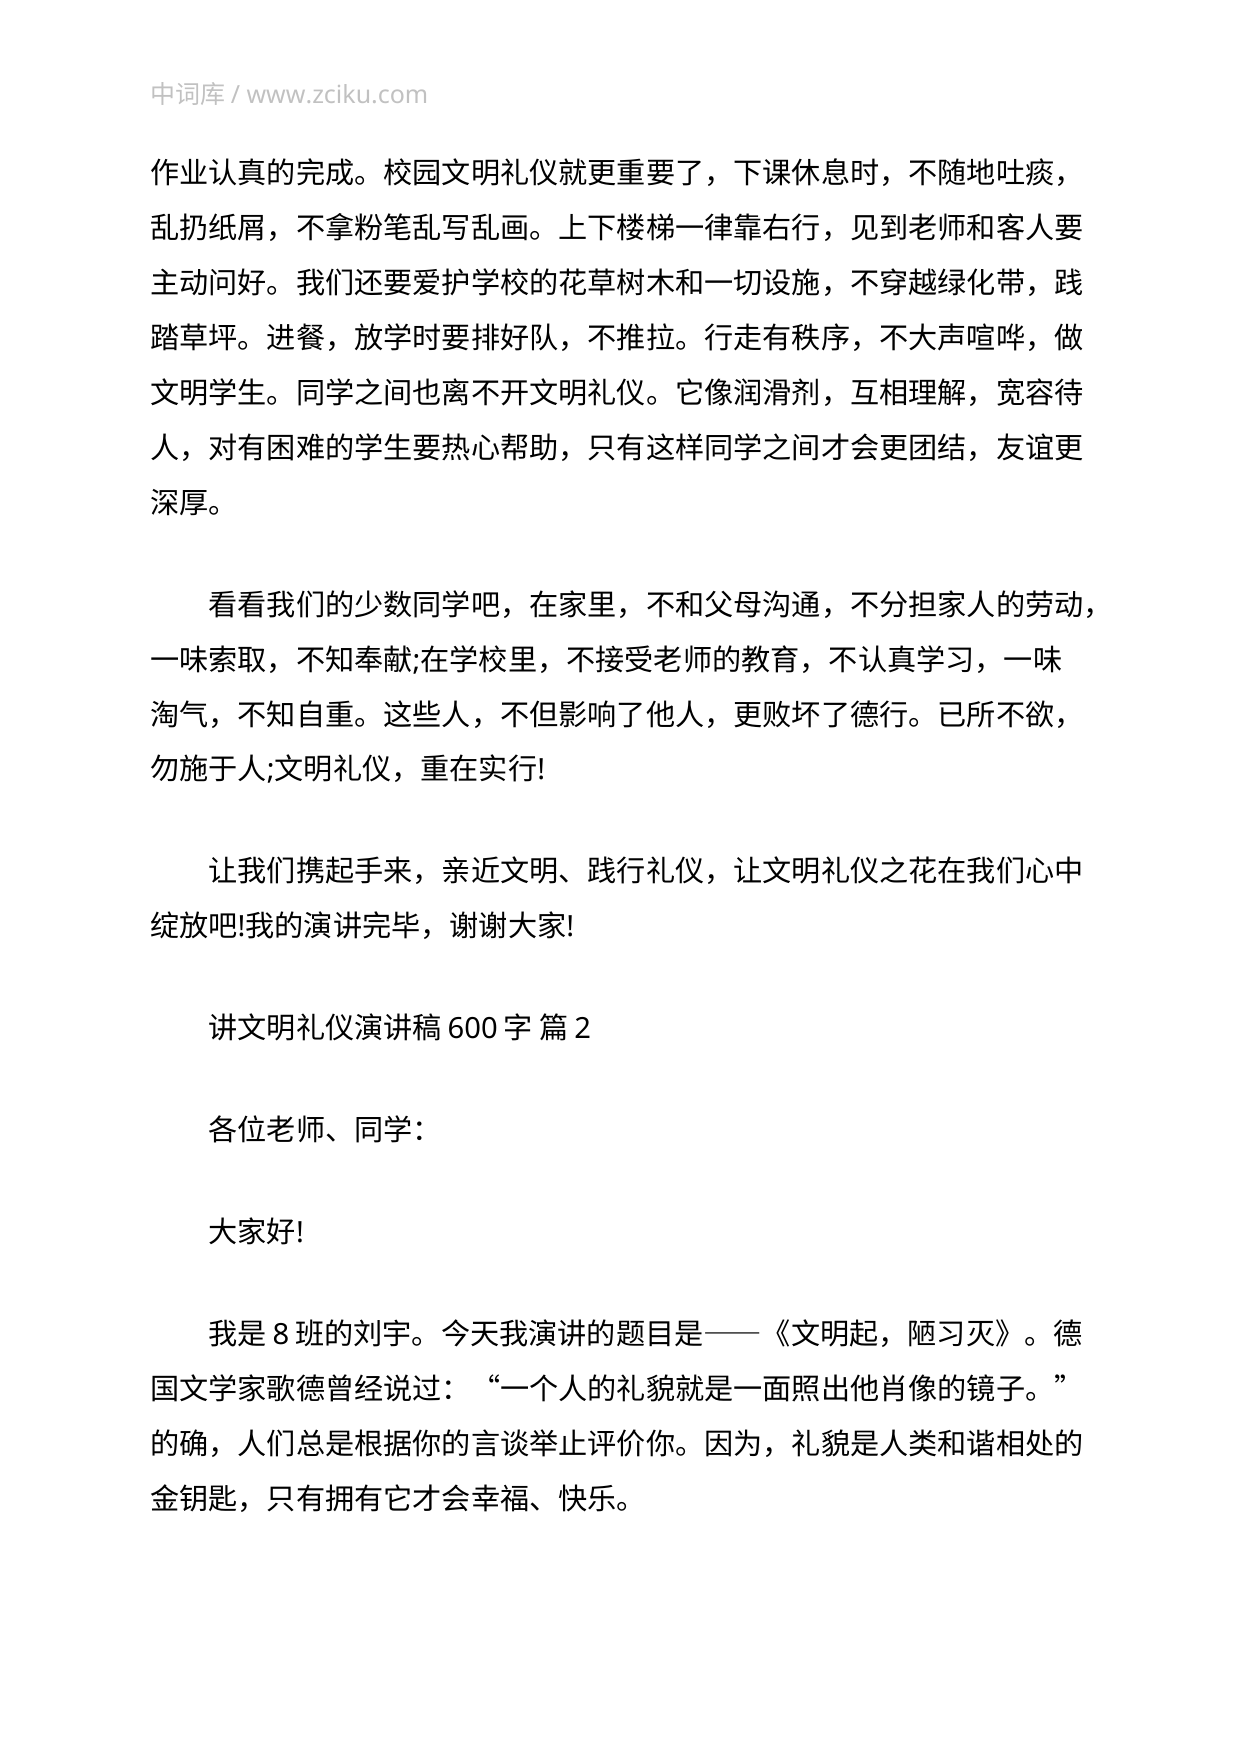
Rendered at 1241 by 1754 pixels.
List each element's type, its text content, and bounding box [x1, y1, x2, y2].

text 讲文明礼仪演讲稿600字 篇2 [150, 1005, 1090, 1047]
text 看看我们的少数同学吧，在家里，不和父母沟通，不分担家人的劳动，一味索取，不知奉献;在学校里，不接受老师的教育，不认真学习，一味淘气，不知自重。这些人，不但影响了他人，更败坏了德行。已所不欲，勿施于人;文明礼仪，重在实行! [150, 581, 1090, 788]
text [150, 150, 1090, 522]
text 各位老师、同学： [150, 1107, 1090, 1149]
text 让我们携起手来，亲近文明、践行礼仪，让文明礼仪之花在我们心中绽放吧!我的演讲完毕，谢谢大家! [150, 848, 1090, 945]
text 我是8班的刘宇。今天我演讲的题目是——《文明起，陋习灭》。德国文学家歌德曾经说过：“一个人的礼貌就是一面照出他肖像的镜子。”的确，人们总是根据你的言谈举止评价你。因为，礼貌是人类和谐相处的金钥匙，只有拥有它才会幸福、快乐。 [150, 1311, 1090, 1518]
text 大家好! [150, 1208, 1090, 1251]
